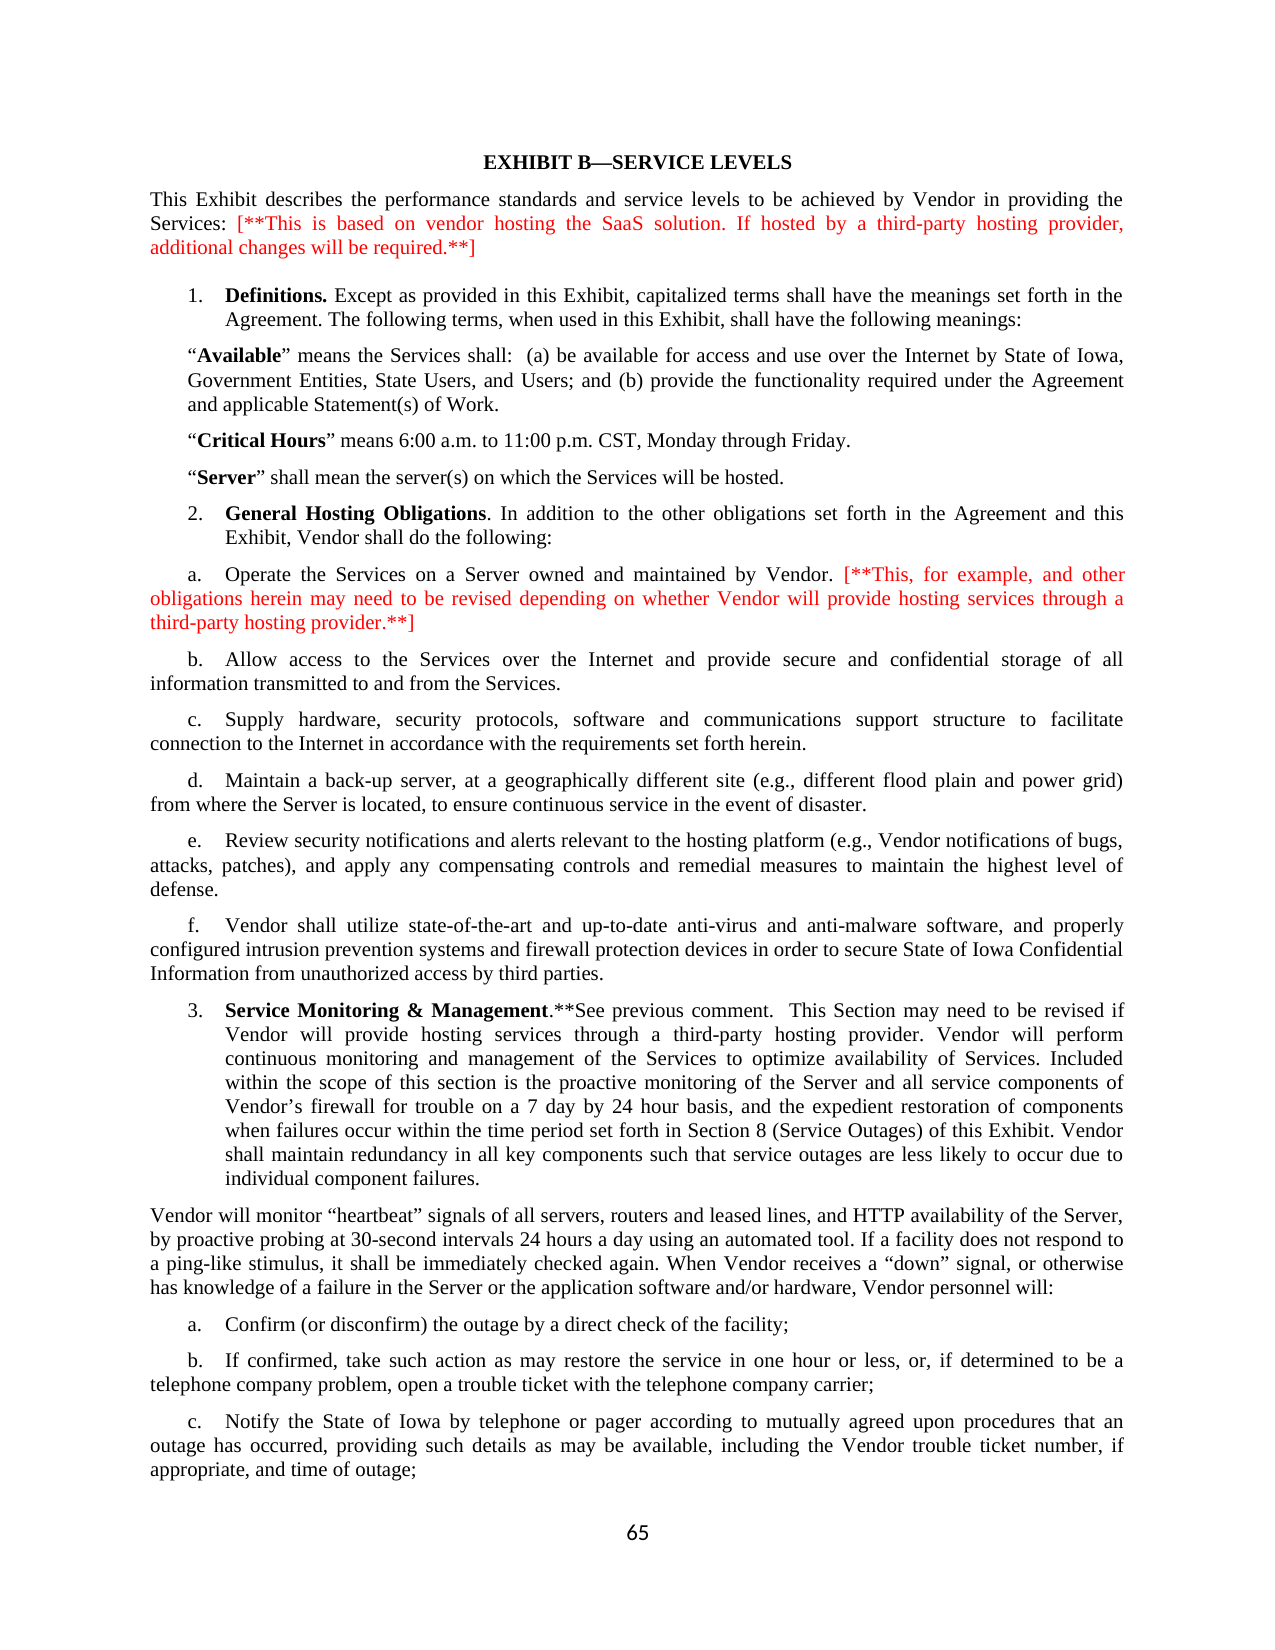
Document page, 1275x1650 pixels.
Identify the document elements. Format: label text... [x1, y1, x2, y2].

subtitle EXHIBIT B—SERVICE LEVELS [150, 150, 1125, 174]
list Confirm (or disconfirm) the outage by a direct check of the facility; [150, 1312, 1125, 1336]
list Allow access to the Services over the Internet and provide secure and confidential storage of all information transmitted to and from the Services. [150, 647, 1125, 695]
list Maintain a back-up server, at a geographically different site (e.g., different flood plain and power grid) from where the Server is located, to ensure continuous service in the event of disaster. [150, 768, 1125, 816]
text “Critical Hours” means 6:00 a.m. to 11:00 p.m. CST, Monday through Friday. [187, 428, 1125, 452]
list Definitions. Except as provided in this Exhibit, capitalized terms shall have the meanings set forth in the Agreement. The following terms, when used in this Exhibit, shall have the following meanings: [187, 283, 1125, 331]
list If confirmed, take such action as may restore the service in one hour or less, or, if determined to be a telephone company problem, open a trouble ticket with the telephone company carrier; [150, 1348, 1125, 1396]
text This Exhibit describes the performance standards and service levels to be achieved by Vendor in providing the Services: [**This is based on vendor hosting the SaaS solution. If hosted by a third-party hosting provider, additional changes will be required.**] [150, 187, 1125, 259]
list Vendor shall utilize state-of-the-art and up-to-date anti-virus and anti-malware software, and properly configured intrusion prevention systems and firewall protection devices in order to secure State of Iowa Confidential Information from unauthorized access by third parties. [150, 913, 1125, 985]
list Review security notifications and alerts relevant to the hosting platform (e.g., Vendor notifications of bugs, attacks, patches), and apply any compensating controls and remedial measures to maintain the highest level of defense. [150, 828, 1125, 901]
list Service Monitoring & Management.**See previous comment. This Section may need to be revised if Vendor will provide hosting services through a third-party hosting provider. Vendor will perform continuous monitoring and management of the Services to optimize availability of Services. Included within the scope of this section is the proactive monitoring of the Server and all service components of Vendor’s firewall for trouble on a 7 day by 24 hour basis, and the expedient restoration of components when failures occur within the time period set forth in Section 8 (Service Outages) of this Exhibit. Vendor shall maintain redundancy in all key components such that service outages are less likely to occur due to individual component failures. [187, 998, 1125, 1190]
list Operate the Services on a Server owned and maintained by Vendor. [**This, for example, and other obligations herein may need to be revised depending on whether Vendor will provide hosting services through a third-party hosting provider.**] [150, 562, 1125, 634]
list General Hosting Obligations. In addition to the other obligations set forth in the Agreement and this Exhibit, Vendor shall do the following: [187, 501, 1125, 549]
text Vendor will monitor “heartbeat” signals of all servers, routers and leased lines, and HTTP availability of the Server, by proactive probing at 30-second intervals 24 hours a day using an automated tool. If a facility does not respond to a ping-like stimulus, it shall be immediately checked again. When Vendor receives a “down” signal, or otherwise has knowledge of a failure in the Server or the application software and/or hardware, Vendor personnel will: [150, 1203, 1125, 1299]
list Notify the State of Iowa by telephone or pager according to mutually agreed upon procedures that an outage has occurred, providing such details as may be available, including the Vendor trouble ticket number, if appropriate, and time of outage; [150, 1409, 1125, 1481]
list Supply hardware, security protocols, software and communications support structure to facilitate connection to the Internet in accordance with the requirements set forth herein. [150, 707, 1125, 755]
text “Available” means the Services shall: (a) be available for access and use over the Internet by State of Iowa, Government Entities, State Users, and Users; and (b) provide the functionality required under the Agreement and applicable Statement(s) of Work. [187, 343, 1125, 416]
text “Server” shall mean the server(s) on which the Services will be hosted. [187, 465, 1125, 489]
